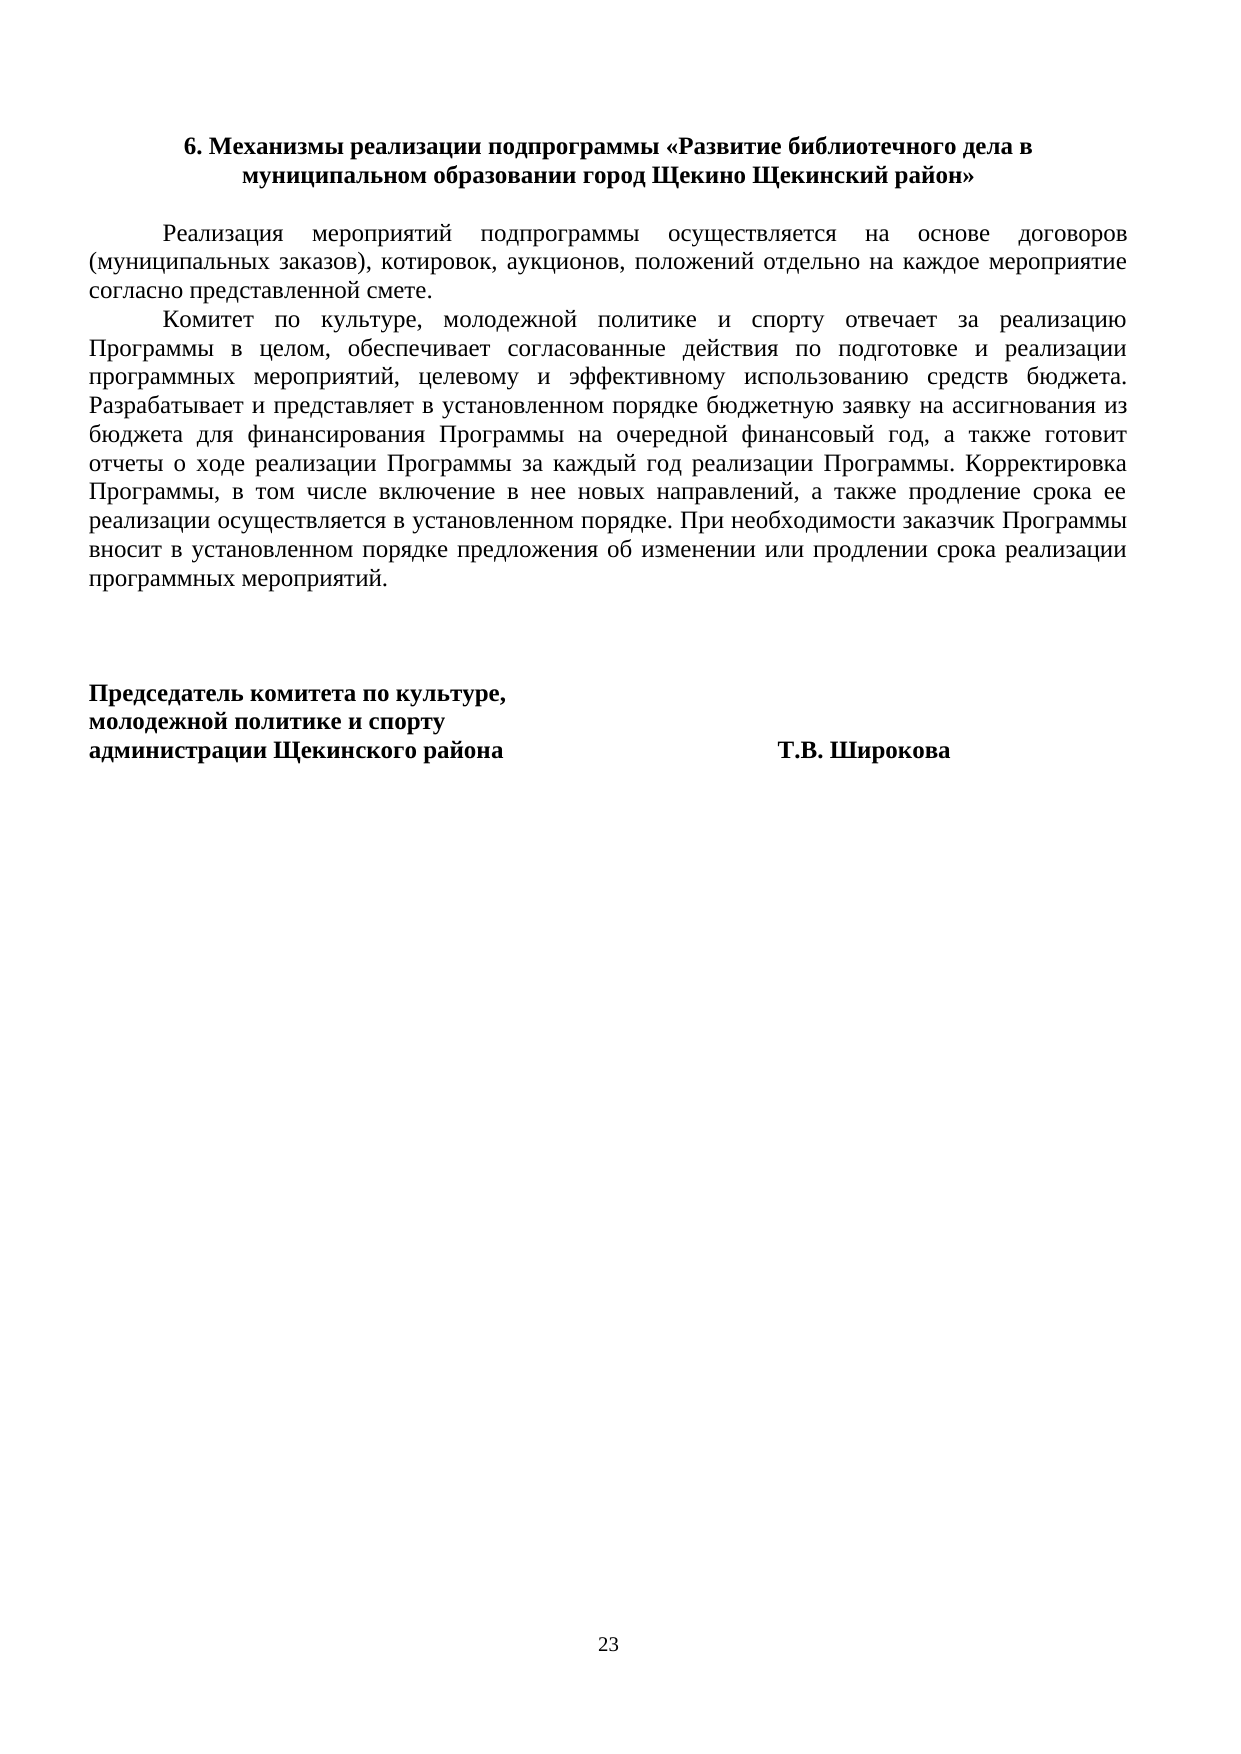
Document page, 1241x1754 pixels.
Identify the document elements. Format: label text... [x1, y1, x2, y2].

text 6. Механизмы реализации подпрограммы «Развитие библиотечного дела в муниципальном образовании город Щекино Щекинский район» [89, 131, 1128, 189]
text Председатель комитета по культуре, [89, 678, 1128, 706]
text Реализация мероприятий подпрограммы осуществляется на основе договоров (муниципальных заказов), котировок, аукционов, положений отдельно на каждое мероприятие согласно представленной смете. [89, 218, 1128, 304]
text молодежной политике и спорту [89, 706, 1128, 735]
text администрации Щекинского района Т.В. Широкова [89, 735, 1128, 764]
text Комитет по культуре, молодежной политике и спорту отвечает за реализацию Программы в целом, обеспечивает согласованные действия по подготовке и реализации программных мероприятий, целевому и эффективному использованию средств бюджета. Разрабатывает и представляет в установленном порядке бюджетную заявку на ассигнования из бюджета для финансирования Программы на очередной финансовый год, а также готовит отчеты о ходе реализации Программы за каждый год реализации Программы. Корректировка Программы, в том числе включение в нее новых направлений, а также продление срока ее реализации осуществляется в установленном порядке. При необходимости заказчик Программы вносит в установленном порядке предложения об изменении или продлении срока реализации программных мероприятий. [89, 304, 1128, 591]
